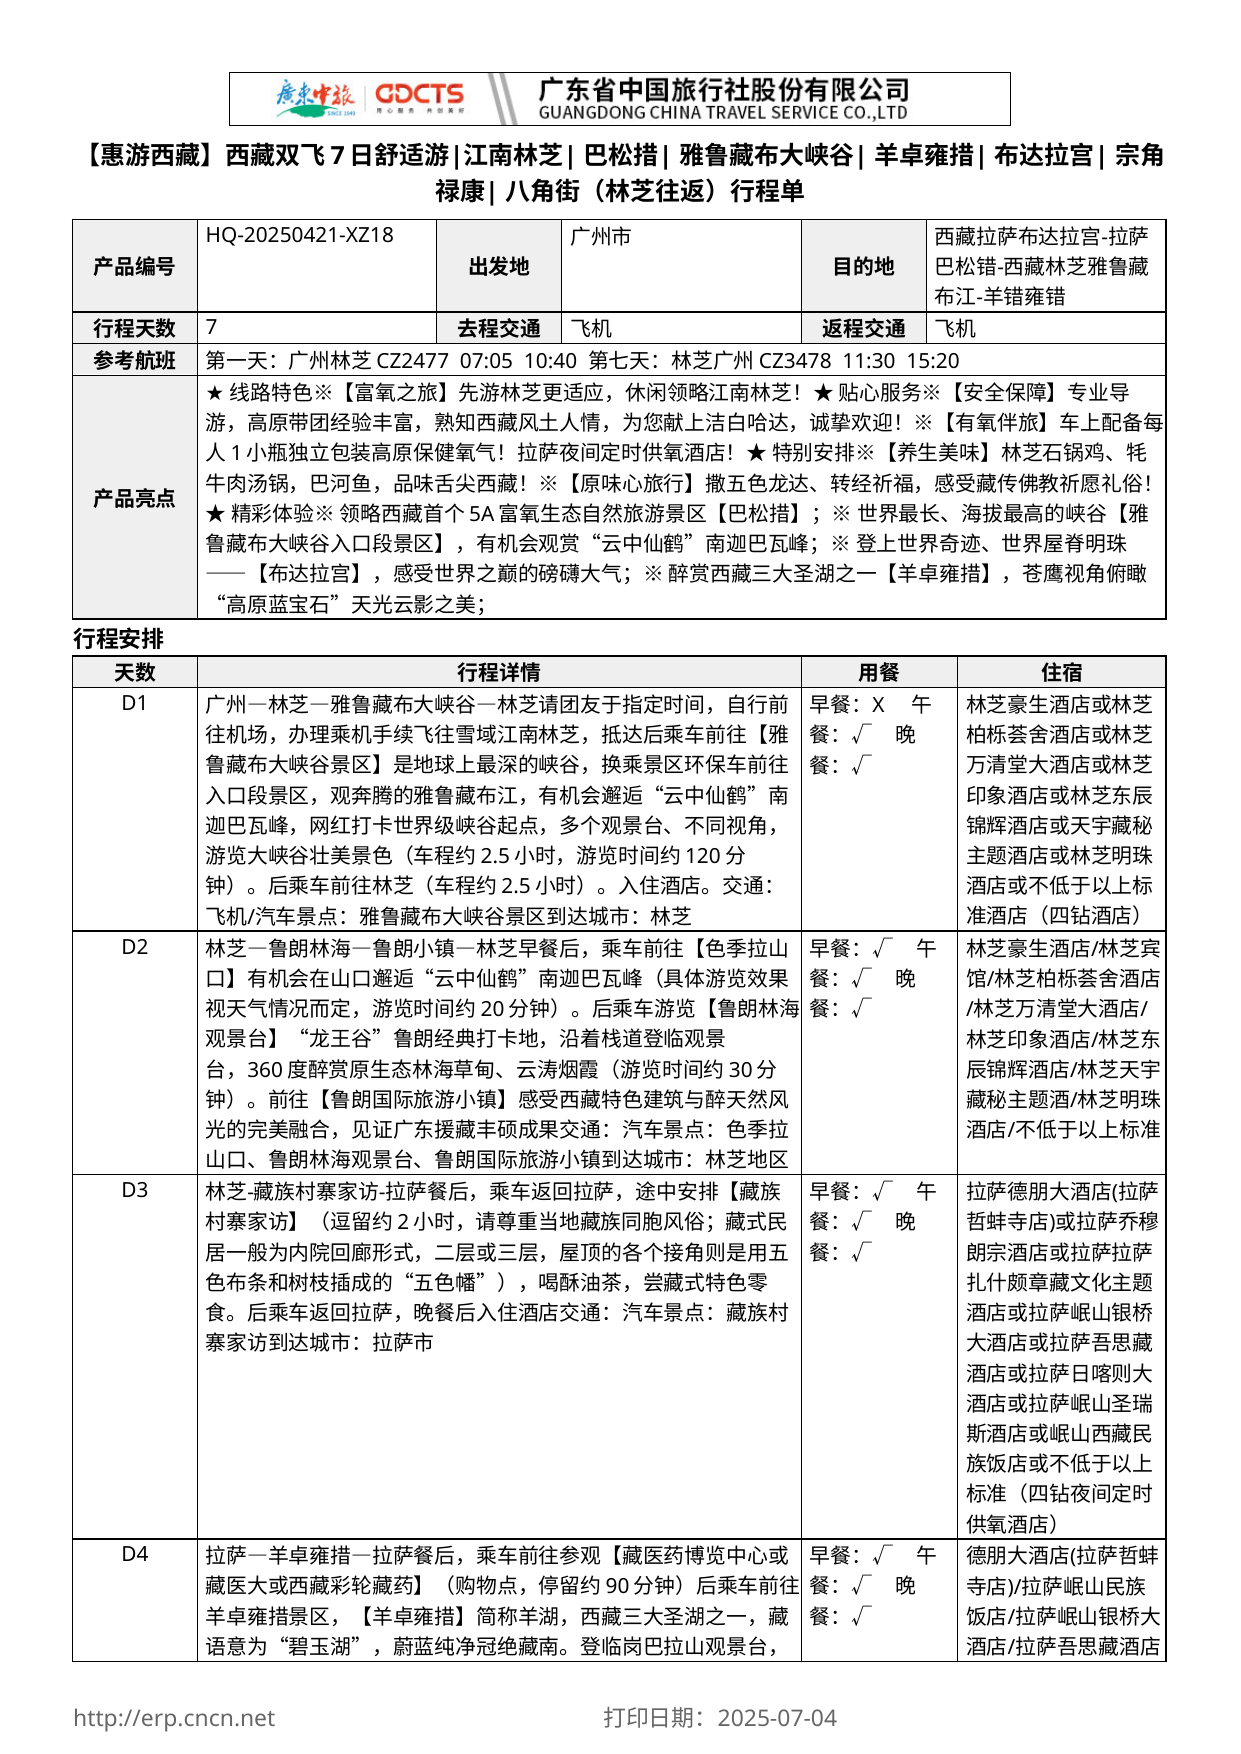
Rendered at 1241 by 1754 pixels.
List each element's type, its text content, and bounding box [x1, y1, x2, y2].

table_cell 林芝豪生酒店/林芝宾馆/林芝柏栎荟舍酒店/林芝万清堂大酒店/林芝印象酒店/林芝东辰锦辉酒店/林芝天宇藏秘主题酒/林芝明珠酒店/不低于以上标准 [958, 932, 1165, 1174]
table_header 产品编号 [73, 220, 197, 311]
text 行程安排 [73, 621, 1167, 654]
table_cell 林芝豪生酒店或林芝柏栎荟舍酒店或林芝万清堂大酒店或林芝印象酒店或林芝东辰锦辉酒店或天宇藏秘主题酒店或林芝明珠酒店或不低于以上标准酒店（四钻酒店） [958, 688, 1165, 930]
table_cell 返程交通 [802, 313, 926, 343]
table_cell 飞机 [927, 313, 1165, 343]
table_cell 林芝—鲁朗林海—鲁朗小镇—林芝 [198, 932, 801, 1174]
table_header HQ-20250421-XZ18 [198, 220, 436, 311]
table_cell 早餐：√ 午餐：√ 晚餐：√ [802, 932, 957, 1174]
picture [230, 73, 1010, 125]
text 【惠游西藏】西藏双飞7日舒适游|江南林芝| 巴松措| 雅鲁藏布大峡谷| 羊卓雍措| 布达拉宫| 宗角禄康| 八角街（林芝往返）行程单 [73, 136, 1167, 208]
table_header 住宿 [958, 657, 1165, 687]
table_cell 7 [198, 313, 436, 343]
table_header 天数 [73, 657, 197, 687]
table_cell 第一天：广州林芝CZ2477 07:05 10:40 [198, 344, 1165, 374]
table_cell 早餐：X 午餐：√ 晚餐：√ [802, 688, 957, 930]
table_cell 去程交通 [437, 313, 561, 343]
table_cell ★ 线路特色 [198, 376, 1165, 618]
table_header 西藏拉萨布达拉宫-拉萨巴松错-西藏林芝雅鲁藏布江-羊错雍错 [927, 220, 1165, 311]
table_cell 拉萨—羊卓雍措—拉萨 [198, 1540, 801, 1661]
table_cell D1 [73, 688, 197, 930]
table_cell 早餐：√ 午餐：√ 晚餐：√ [802, 1175, 957, 1538]
table_header 用餐 [802, 657, 957, 687]
table_cell 广州—林芝—雅鲁藏布大峡谷—林芝 [198, 688, 801, 930]
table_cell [958, 1540, 1165, 1661]
table_header 广州市 [562, 220, 801, 311]
table_cell D4 [73, 1540, 197, 1661]
table_cell D3 [73, 1175, 197, 1538]
table_cell D2 [73, 932, 197, 1174]
table_cell 早餐：√ 午餐：√ 晚餐：√ [802, 1540, 957, 1661]
table_cell 行程天数 [73, 313, 197, 343]
table_header 行程详情 [198, 657, 801, 687]
table_cell 林芝-藏族村寨家访-拉萨 [198, 1175, 801, 1538]
table_header 目的地 [802, 220, 926, 311]
table_cell 产品亮点 [73, 376, 197, 618]
table_cell 飞机 [562, 313, 801, 343]
table_cell 拉萨德朋大酒店(拉萨哲蚌寺店)或拉萨乔穆朗宗酒店或拉萨拉萨扎什颇章藏文化主题酒店或拉萨岷山银桥大酒店或拉萨吾思藏酒店或拉萨日喀则大酒店或拉萨岷山圣瑞斯酒店或岷山西藏民族饭店或不低于以上标准（四钻夜间定时供氧酒店） [958, 1175, 1165, 1538]
table_cell 参考航班 [73, 344, 197, 374]
table_header 出发地 [437, 220, 561, 311]
